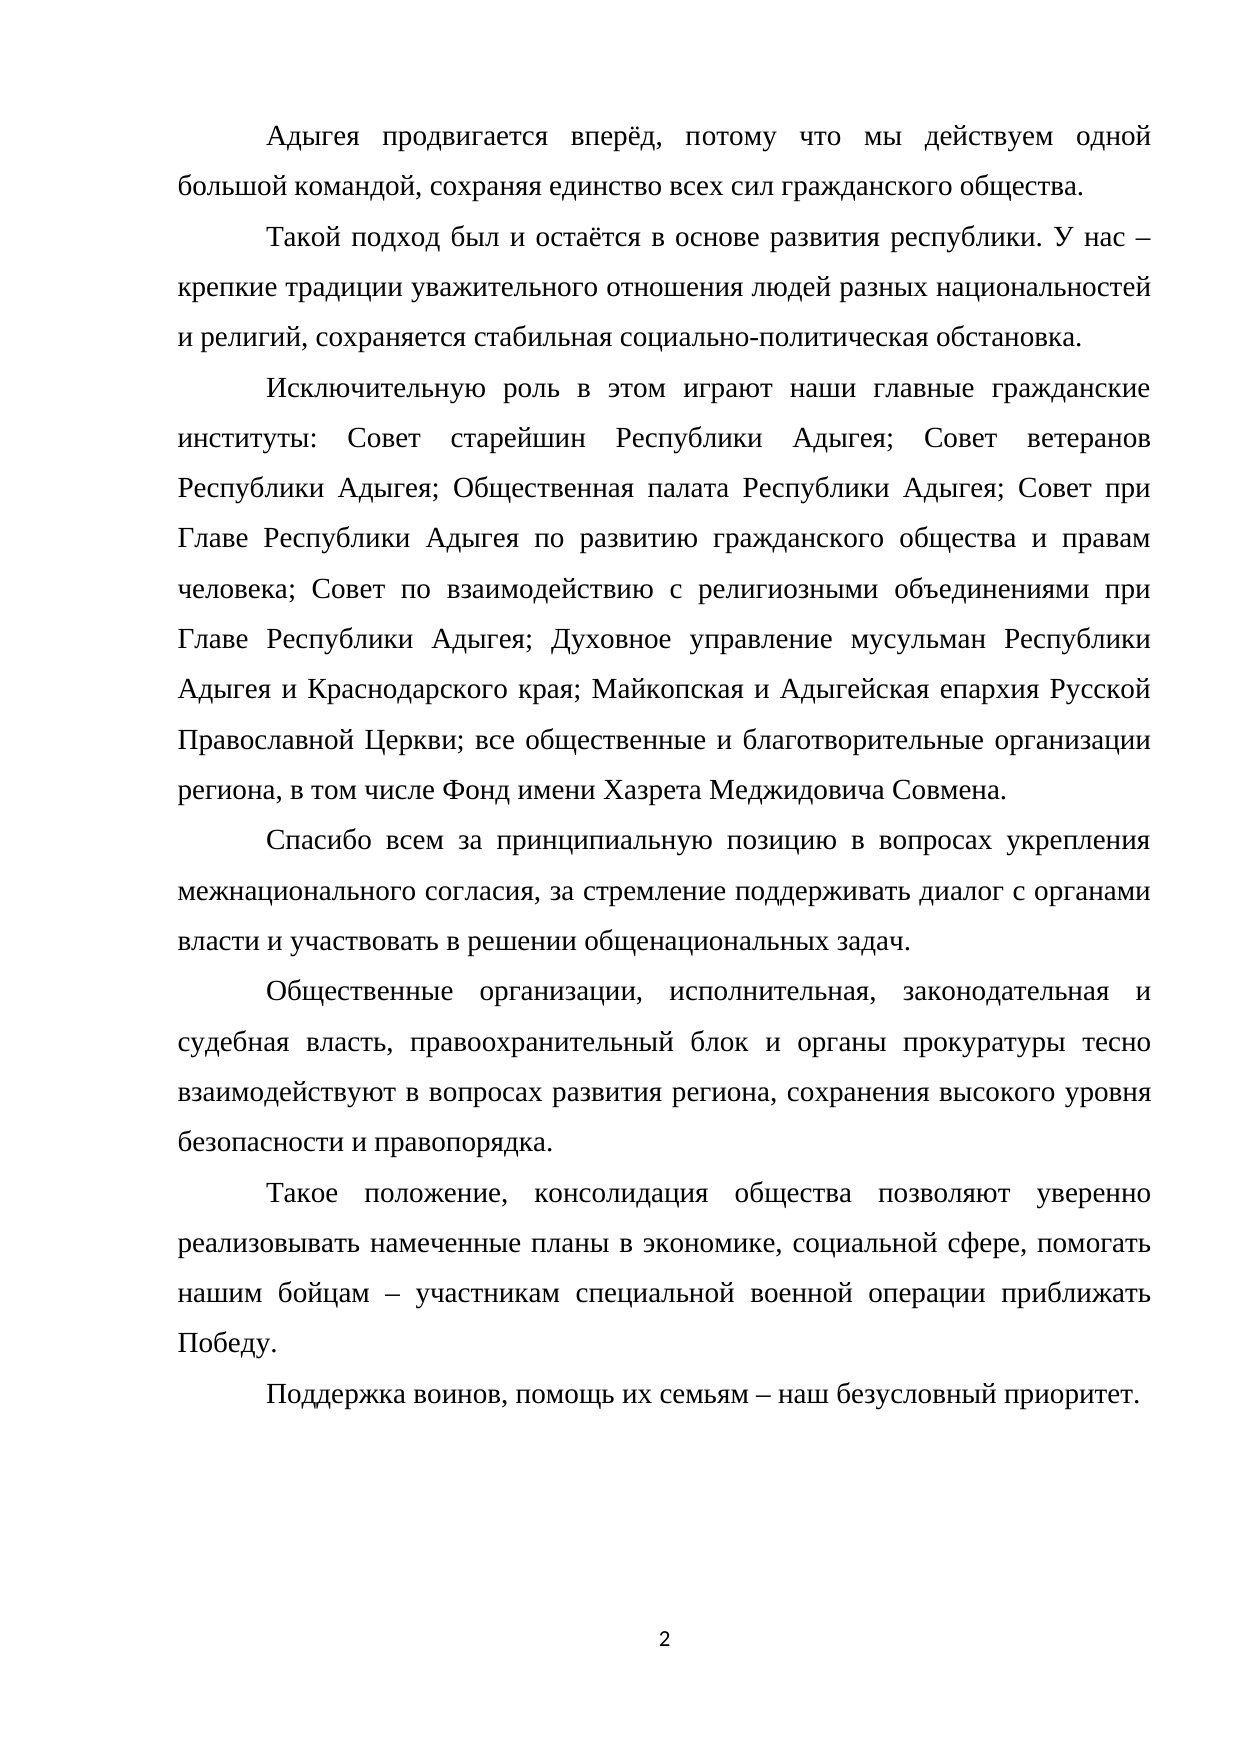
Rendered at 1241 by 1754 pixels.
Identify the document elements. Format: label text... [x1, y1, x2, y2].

text Такое положение, консолидация общества позволяют уверенно реализовывать намеченные планы в экономике, социальной сфере, помогать нашим бойцам – участникам специальной военной операции приближать Победу. [177, 1175, 1152, 1359]
text Такой подход был и остаётся в основе развития республики. У нас – крепкие традиции уважительного отношения людей разных национальностей и религий, сохраняется стабильная социально-политическая обстановка. [177, 219, 1152, 353]
text Спасибо всем за принципиальную позицию в вопросах укрепления межнационального согласия, за стремление поддерживать диалог с органами власти и участвовать в решении общенациональных задач. [177, 906, 1152, 957]
text Исключительную роль в этом играют наши главные гражданские институты: Совет старейшин Республики Адыгея; Совет ветеранов Республики Адыгея; Общественная палата Республики Адыгея; Совет при Главе Республики Адыгея по развитию гражданского общества и правам человека; Совет по взаимодействию с религиозными объединениями при Главе Республики Адыгея; Духовное управление мусульман Республики Адыгея и Краснодарского края; Майкопская и Адыгейская епархия Русской Православной Церкви; все общественные и благотворительные организации региона, в том числе Фонд имени Хазрета Меджидовича Совмена. [177, 370, 1152, 806]
text Адыгея продвигается вперёд, потому что мы действуем одной большой командой, сохраняя единство всех сил гражданского общества. [177, 118, 1152, 202]
text Спасибо всем за принципиальную позицию в вопросах укрепления межнационального согласия, за стремление поддерживать диалог с органами власти и участвовать в решении общенациональных задач. [177, 822, 1152, 873]
text Поддержка воинов, помощь их семьям – наш безусловный приоритет. [177, 1376, 1152, 1474]
text Общественные организации, исполнительная, законодательная и судебная власть, правоохранительный блок и органы прокуратуры тесно взаимодействуют в вопросах развития региона, сохранения высокого уровня безопасности и правопорядка. [177, 973, 1152, 1158]
